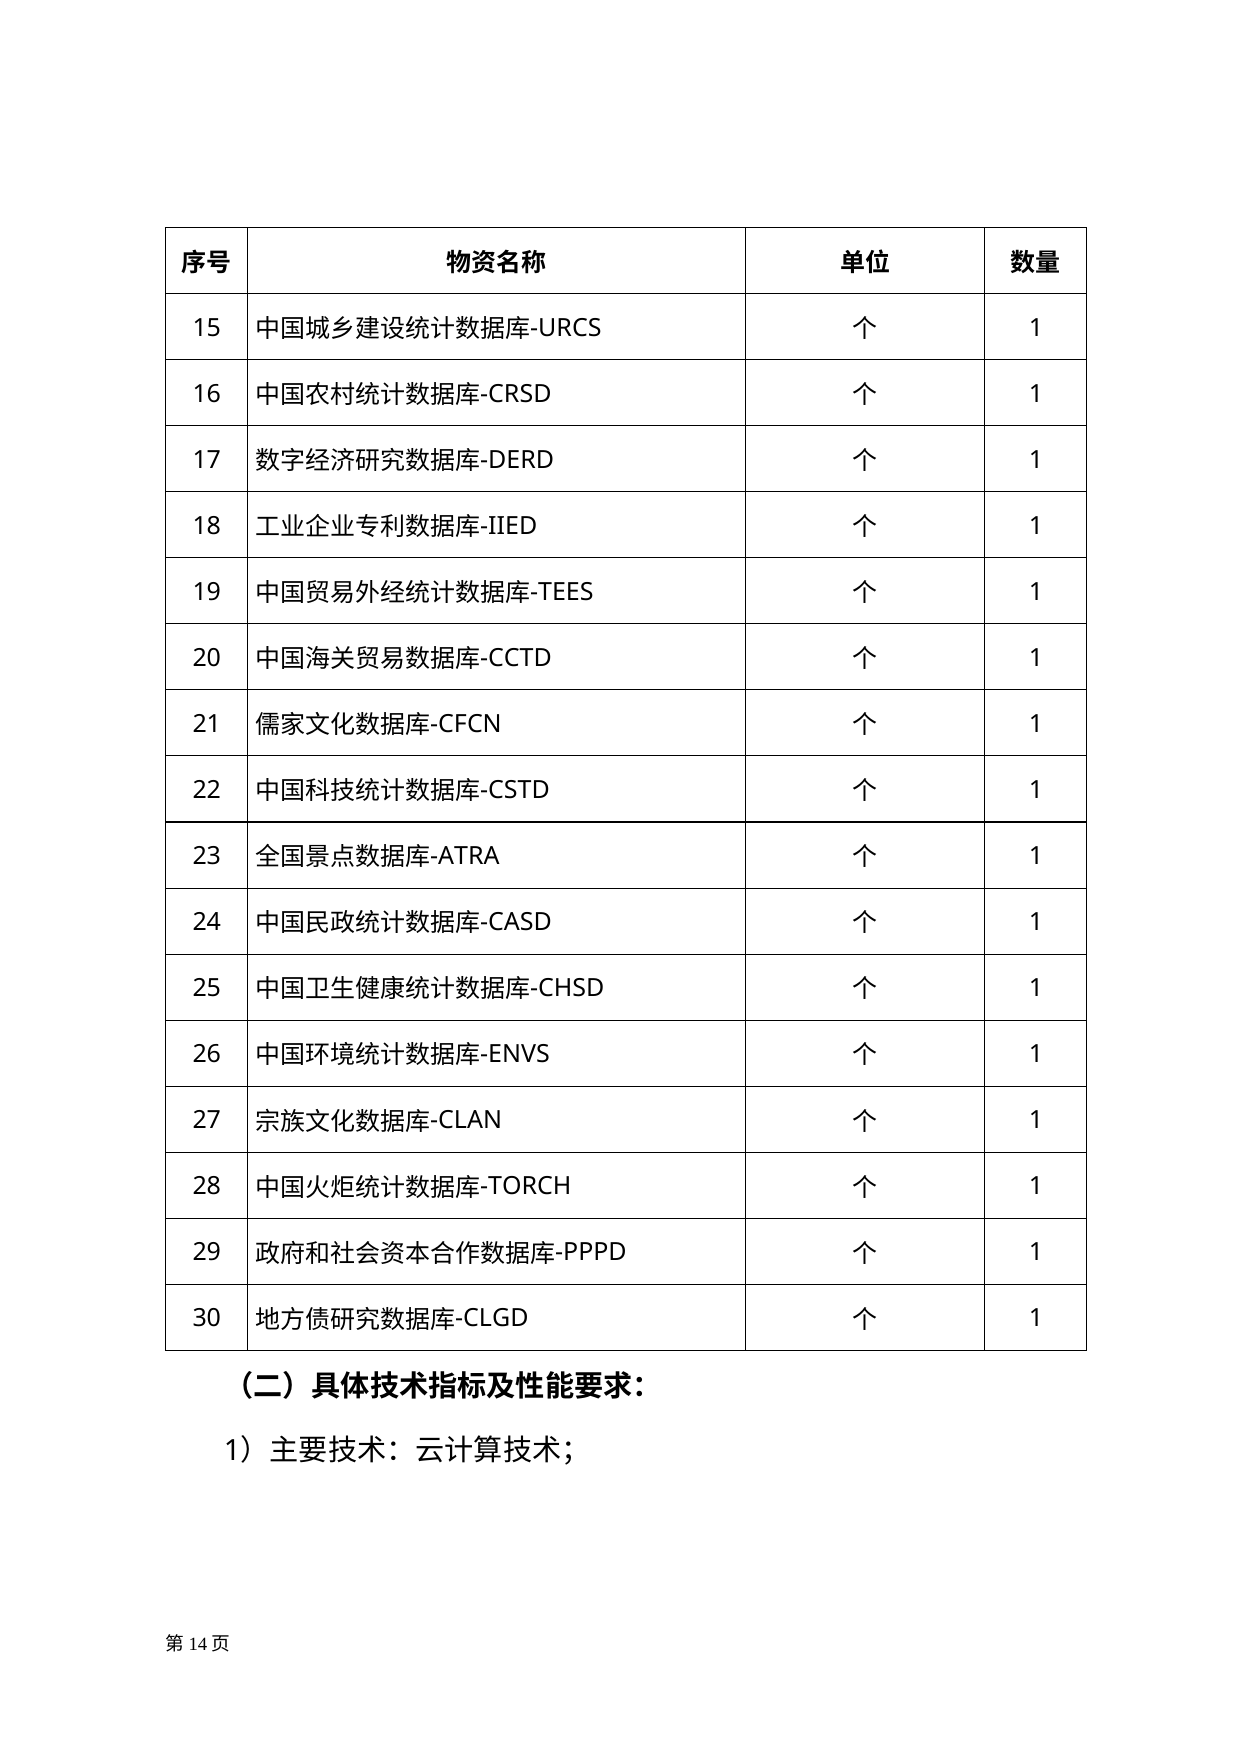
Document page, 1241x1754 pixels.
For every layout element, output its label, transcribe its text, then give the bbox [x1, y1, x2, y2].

table_cell 1 [985, 955, 1086, 1019]
table_cell 21 [166, 690, 247, 755]
table_cell 23 [166, 823, 247, 887]
text （二）具体技术指标及性能要求： [165, 1351, 1087, 1416]
table_cell 中国贸易外经统计数据库-TEES [248, 558, 745, 623]
table_cell 个 [746, 955, 984, 1019]
table_cell 1 [985, 558, 1086, 623]
table_cell 1 [985, 690, 1086, 755]
table_cell 中国城乡建设统计数据库-URCS [248, 294, 745, 359]
table_cell 1 [985, 889, 1086, 953]
table_header 物资名称 [248, 228, 745, 293]
table_cell 个 [746, 624, 984, 689]
table_header 单位 [746, 228, 984, 293]
table_cell 政府和社会资本合作数据库-PPPD [248, 1219, 745, 1284]
table_cell 个 [746, 1219, 984, 1284]
table_cell 个 [746, 492, 984, 557]
table_cell 29 [166, 1219, 247, 1284]
table_cell 工业企业专利数据库-IIED [248, 492, 745, 557]
table_cell 24 [166, 889, 247, 953]
table_cell 27 [166, 1087, 247, 1152]
table_cell 26 [166, 1021, 247, 1086]
table_cell 19 [166, 558, 247, 623]
table_cell 个 [746, 823, 984, 887]
table_cell 1 [985, 756, 1086, 821]
table_header 数量 [985, 228, 1086, 293]
table_cell 个 [746, 1153, 984, 1218]
table_cell 中国卫生健康统计数据库-CHSD [248, 955, 745, 1019]
table_cell 个 [746, 1021, 984, 1086]
table_cell 中国科技统计数据库-CSTD [248, 756, 745, 821]
table_cell 地方债研究数据库-CLGD [248, 1285, 745, 1350]
table_cell 个 [746, 558, 984, 623]
table_cell 18 [166, 492, 247, 557]
table_cell 1 [985, 1153, 1086, 1218]
table_cell 25 [166, 955, 247, 1019]
table_cell 中国农村统计数据库-CRSD [248, 360, 745, 425]
table_cell 1 [985, 1285, 1086, 1350]
table_cell 中国火炬统计数据库-TORCH [248, 1153, 745, 1218]
table_cell 个 [746, 690, 984, 755]
table_cell 中国海关贸易数据库-CCTD [248, 624, 745, 689]
table_cell 1 [985, 360, 1086, 425]
table_cell 22 [166, 756, 247, 821]
table_cell 1 [985, 624, 1086, 689]
table_cell 1 [985, 426, 1086, 491]
table_cell 个 [746, 1285, 984, 1350]
table_cell 儒家文化数据库-CFCN [248, 690, 745, 755]
table_cell 中国环境统计数据库-ENVS [248, 1021, 745, 1086]
table_cell 1 [985, 492, 1086, 557]
table_cell 30 [166, 1285, 247, 1350]
table_cell 28 [166, 1153, 247, 1218]
table_cell 16 [166, 360, 247, 425]
table_cell 宗族文化数据库-CLAN [248, 1087, 745, 1152]
table_cell 中国民政统计数据库-CASD [248, 889, 745, 953]
table_cell 1 [985, 1087, 1086, 1152]
table_cell 个 [746, 1087, 984, 1152]
table_cell 15 [166, 294, 247, 359]
table_cell 1 [985, 294, 1086, 359]
table_header 序号 [166, 228, 247, 293]
table_cell 个 [746, 756, 984, 821]
table_cell 个 [746, 426, 984, 491]
table_cell 17 [166, 426, 247, 491]
table_cell 全国景点数据库-ATRA [248, 823, 745, 887]
table_cell 1 [985, 1219, 1086, 1284]
table_cell 1 [985, 823, 1086, 887]
text 1）主要技术：云计算技术； [165, 1416, 1087, 1481]
table_cell 20 [166, 624, 247, 689]
table_cell 1 [985, 1021, 1086, 1086]
table_cell 个 [746, 360, 984, 425]
table_cell 个 [746, 294, 984, 359]
table_cell 数字经济研究数据库-DERD [248, 426, 745, 491]
table_cell 个 [746, 889, 984, 953]
